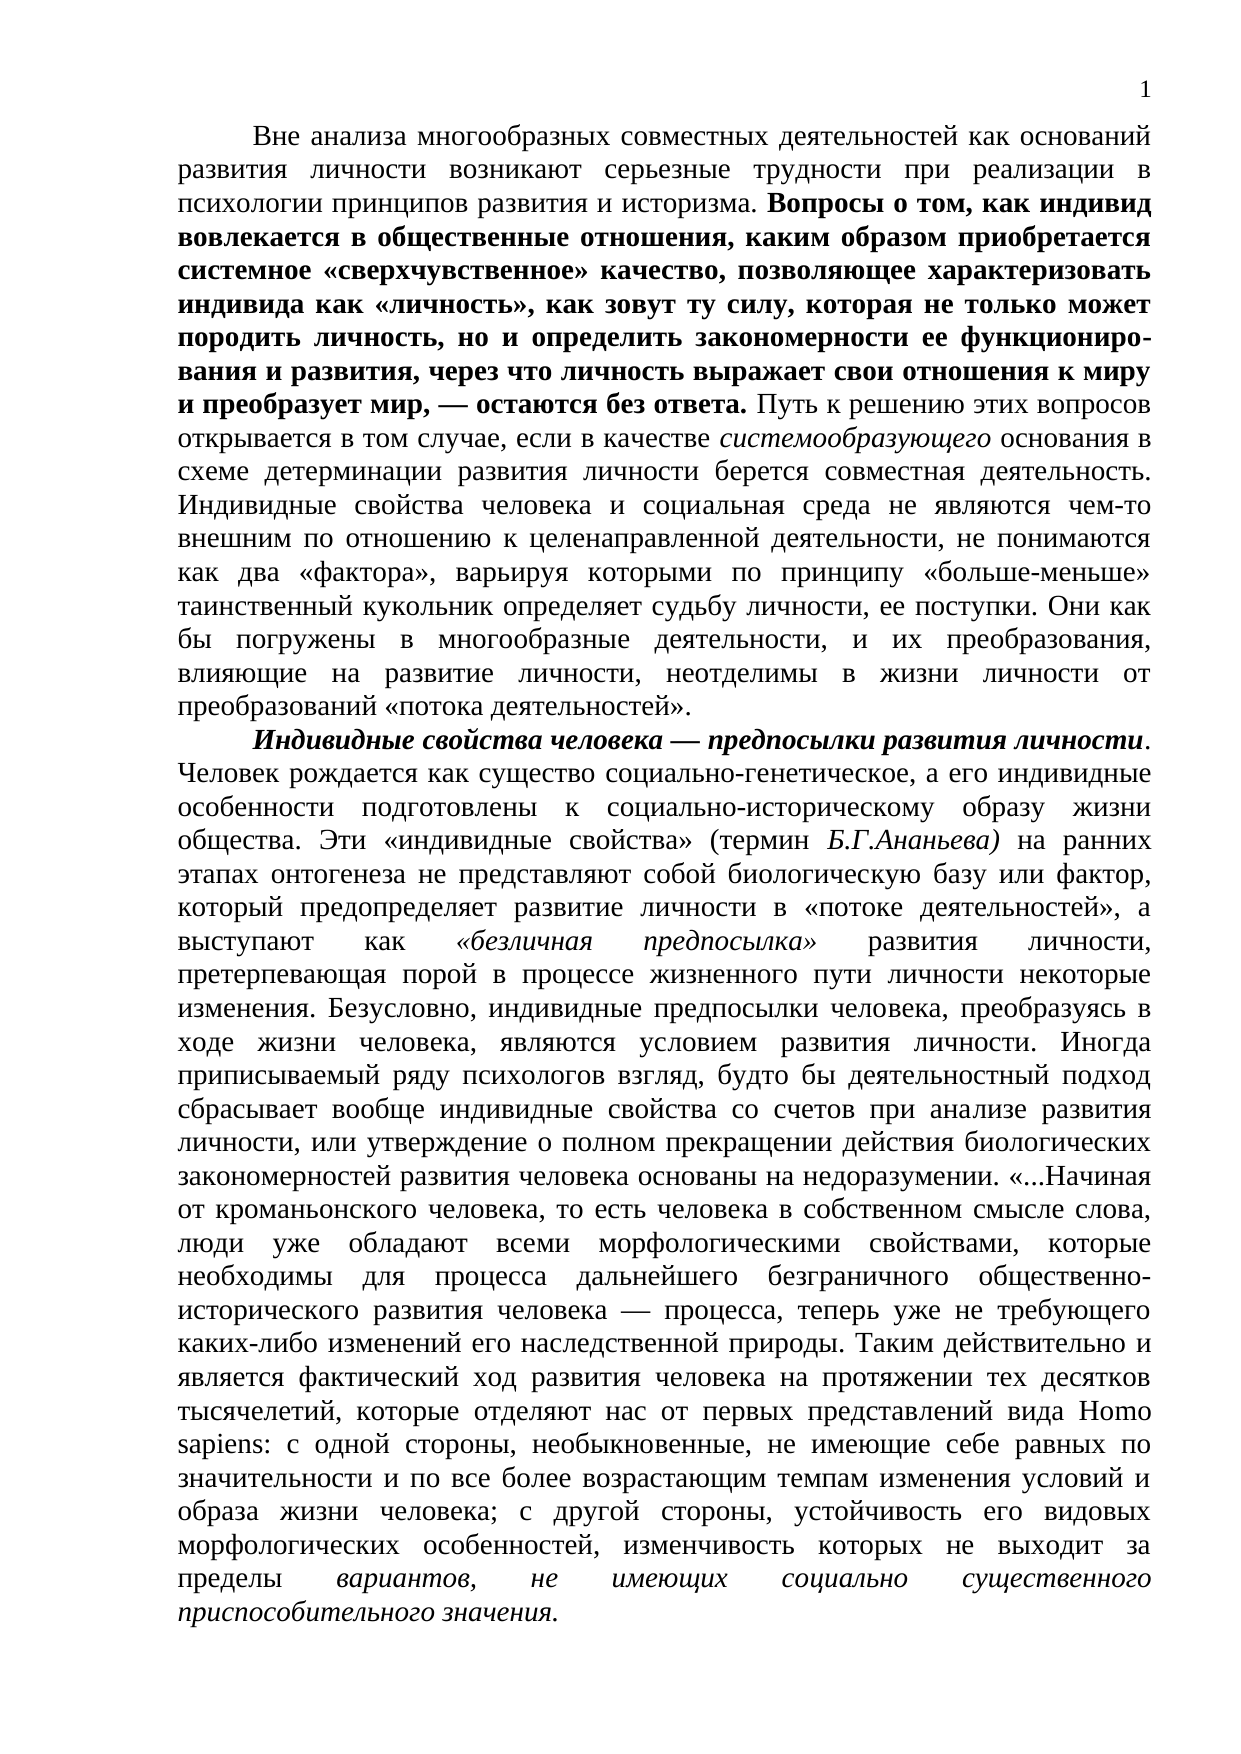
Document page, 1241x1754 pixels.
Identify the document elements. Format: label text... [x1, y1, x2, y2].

text Индивидные свойства человека — предпосылки развития личности. Человек рождается как существо социально-генетическое, а его индивидные особенности подготовлены к социально-историческому образу жизни общества. Эти «индивидные свойства» (термин Б.Г.Ананьева) на ранних этапах онтогенеза не представляют собой биологическую базу или фактор, который предопределяет развитие личности в «потоке деятельностей», а выступают как «безличная предпосылка» развития личности, претерпевающая порой в процессе жизненного пути личности некоторые изменения. Безусловно, индивидные предпосылки человека, преобразуясь в ходе жизни человека, являются условием развития личности. Иногда приписываемый ряду психологов взгляд, будто бы деятельностный подход сбрасывает вообще индивидные свойства со счетов при анализе развития личности, или утверждение о полном прекращении действия биологических закономерностей развития человека основаны на недоразумении. «...Начиная от кроманьонского человека, то есть человека в собственном смысле слова, люди уже обладают всеми морфологическими свойствами, которые необходимы для процесса дальнейшего безграничного общественно-исторического развития человека — процесса, теперь уже не требующего каких-либо изменений его наследственной природы. Таким действительно и является фактический ход развития человека на протяжении тех десятков тысячелетий, которые отделяют нас от первых представлений вида Homo sapiens: с одной стороны, необыкновенные, не имеющие себе равных по значительности и по все более возрастающим темпам изменения условий и образа жизни человека; с другой стороны, устойчивость его видовых морфологических особенностей, изменчивость которых не выходит за пределы вариантов, не имеющих социально существенного приспособительного значения. [177, 722, 1152, 1627]
text Вне анализа многообразных совместных деятельностей как оснований развития личности возникают серьезные трудности при реализации в психологии принципов развития и историзма. Вопросы о том, как индивид вовлекается в общественные отношения, каким образом приобретается системное «сверхчувственное» качество, позволяющее характеризовать индивида как «личность», как зовут ту силу, которая не только может породить личность, но и определить закономерности ее функционирования и развития, через что личность выражает свои отношения к миру и преобразует мир, — остаются без ответа. Путь к решению этих вопросов открывается в том случае, если в качестве системообразующего основания в схеме детерминации развития личности берется совместная деятельность. Индивидные свойства человека и социальная среда не являются чем-то внешним по отношению к целенаправленной деятельности, не понимаются как два «фактора», варьируя которыми по принципу «больше-меньше» таинственный кукольник определяет судьбу личности, ее поступки. Они как бы погружены в многообразные деятельности, и их преобразования, влияющие на развитие личности, неотделимы в жизни личности от преобразований «потока деятельностей». [177, 118, 1152, 722]
